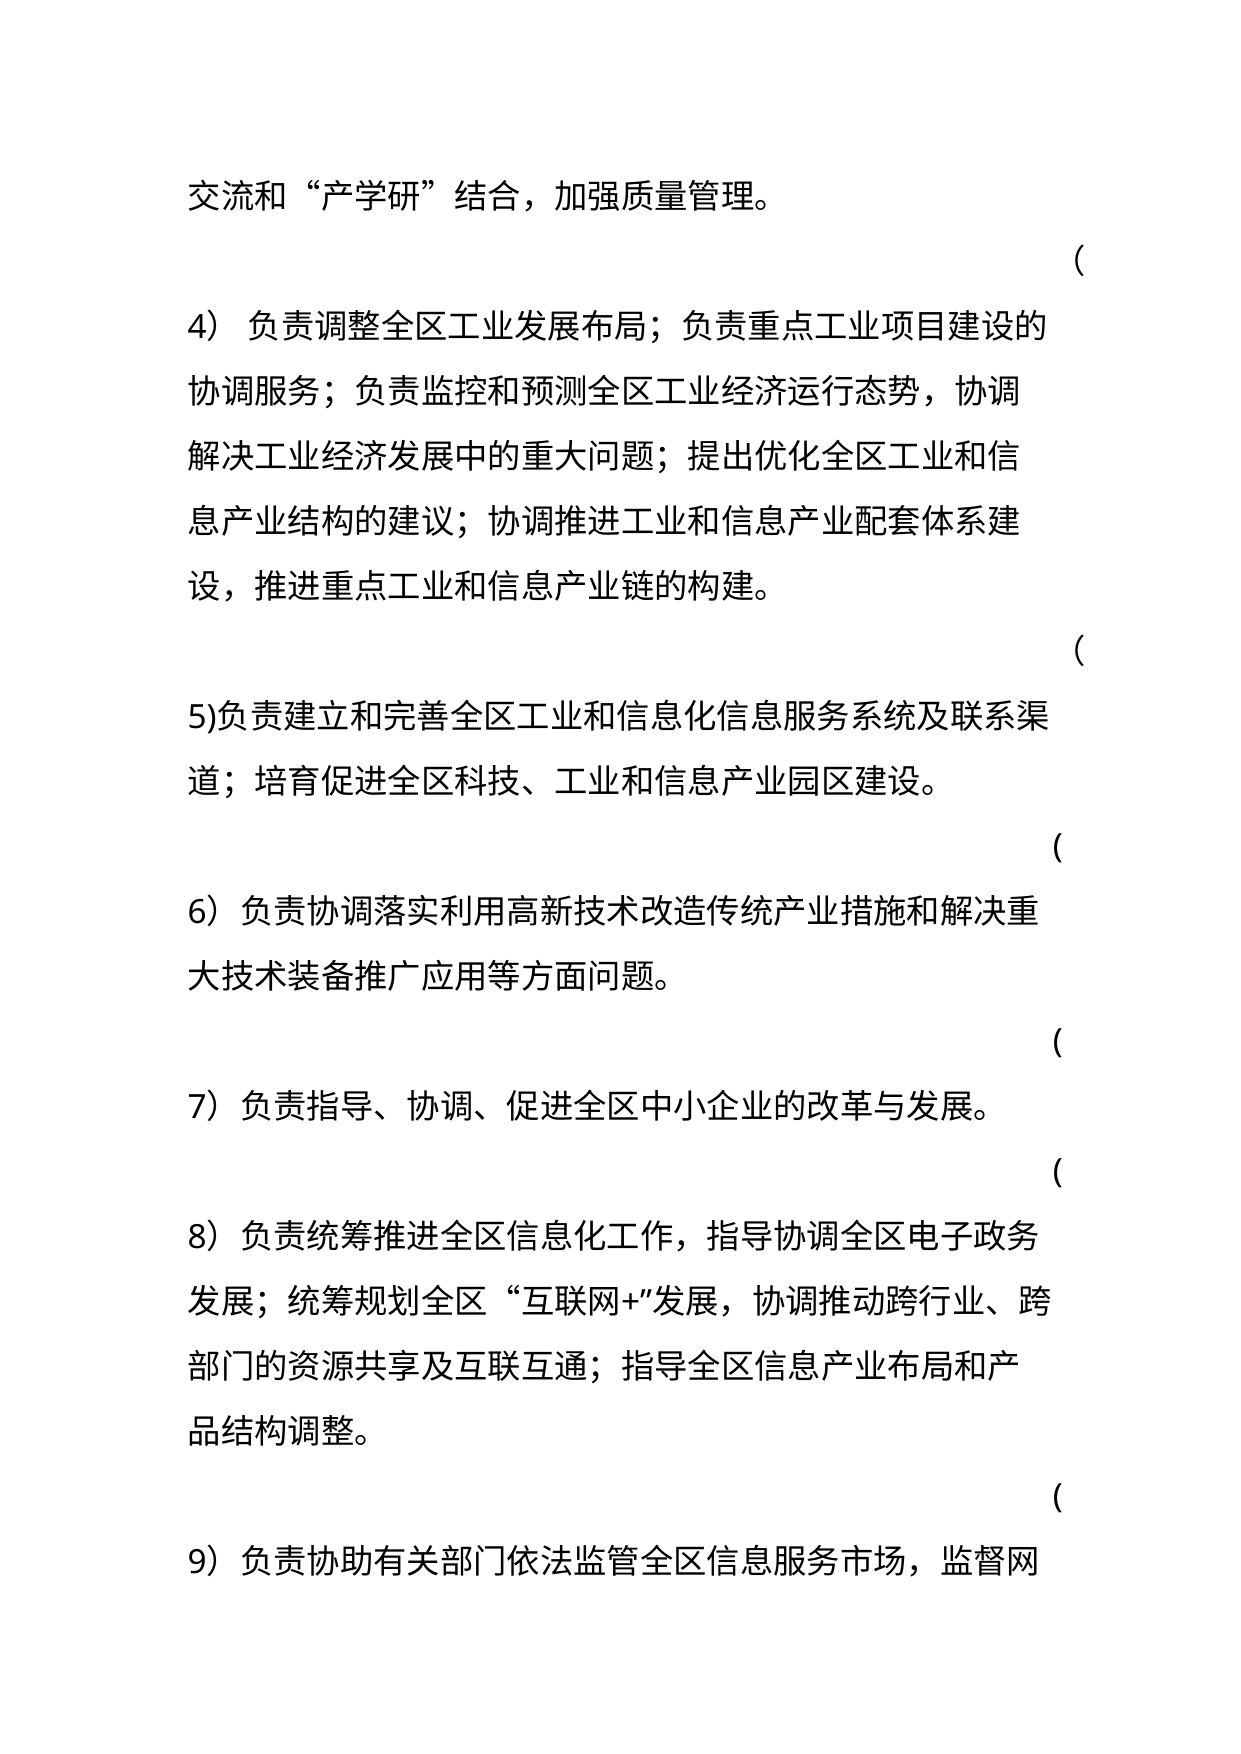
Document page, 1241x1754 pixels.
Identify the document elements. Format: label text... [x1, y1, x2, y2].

text (8）负责统筹推进全区信息化工作，指导协调全区电子政务发展；统筹规划全区“互联网+”发展，协调推动跨行业、跨 部门的资源共享及互联互通；指导全区信息产业布局和产品结构调整。 [187, 1137, 1053, 1462]
text （4） 负责调整全区工业发展布局；负责重点工业项目建设的协调服务；负责监控和预测全区工业经济运行态势，协调解决工业经济发展中的重大问题；提出优化全区工业和信息产业结构的建议；协调推进工业和信息产业配套体系建设，推进重点工业和信息产业链的构建。 [187, 227, 1053, 617]
text (7）负责指导、协调、促进全区中小企业的改革与发展。 [187, 1007, 1053, 1137]
text （5)负责建立和完善全区工业和信息化信息服务系统及联系渠道；培育促进全区科技、工业和信息产业园区建设。 [187, 617, 1053, 812]
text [187, 162, 1053, 227]
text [187, 1462, 1053, 1592]
text (6）负责协调落实利用高新技术改造传统产业措施和解决重大技术装备推广应用等方面问题。 [187, 812, 1053, 1007]
